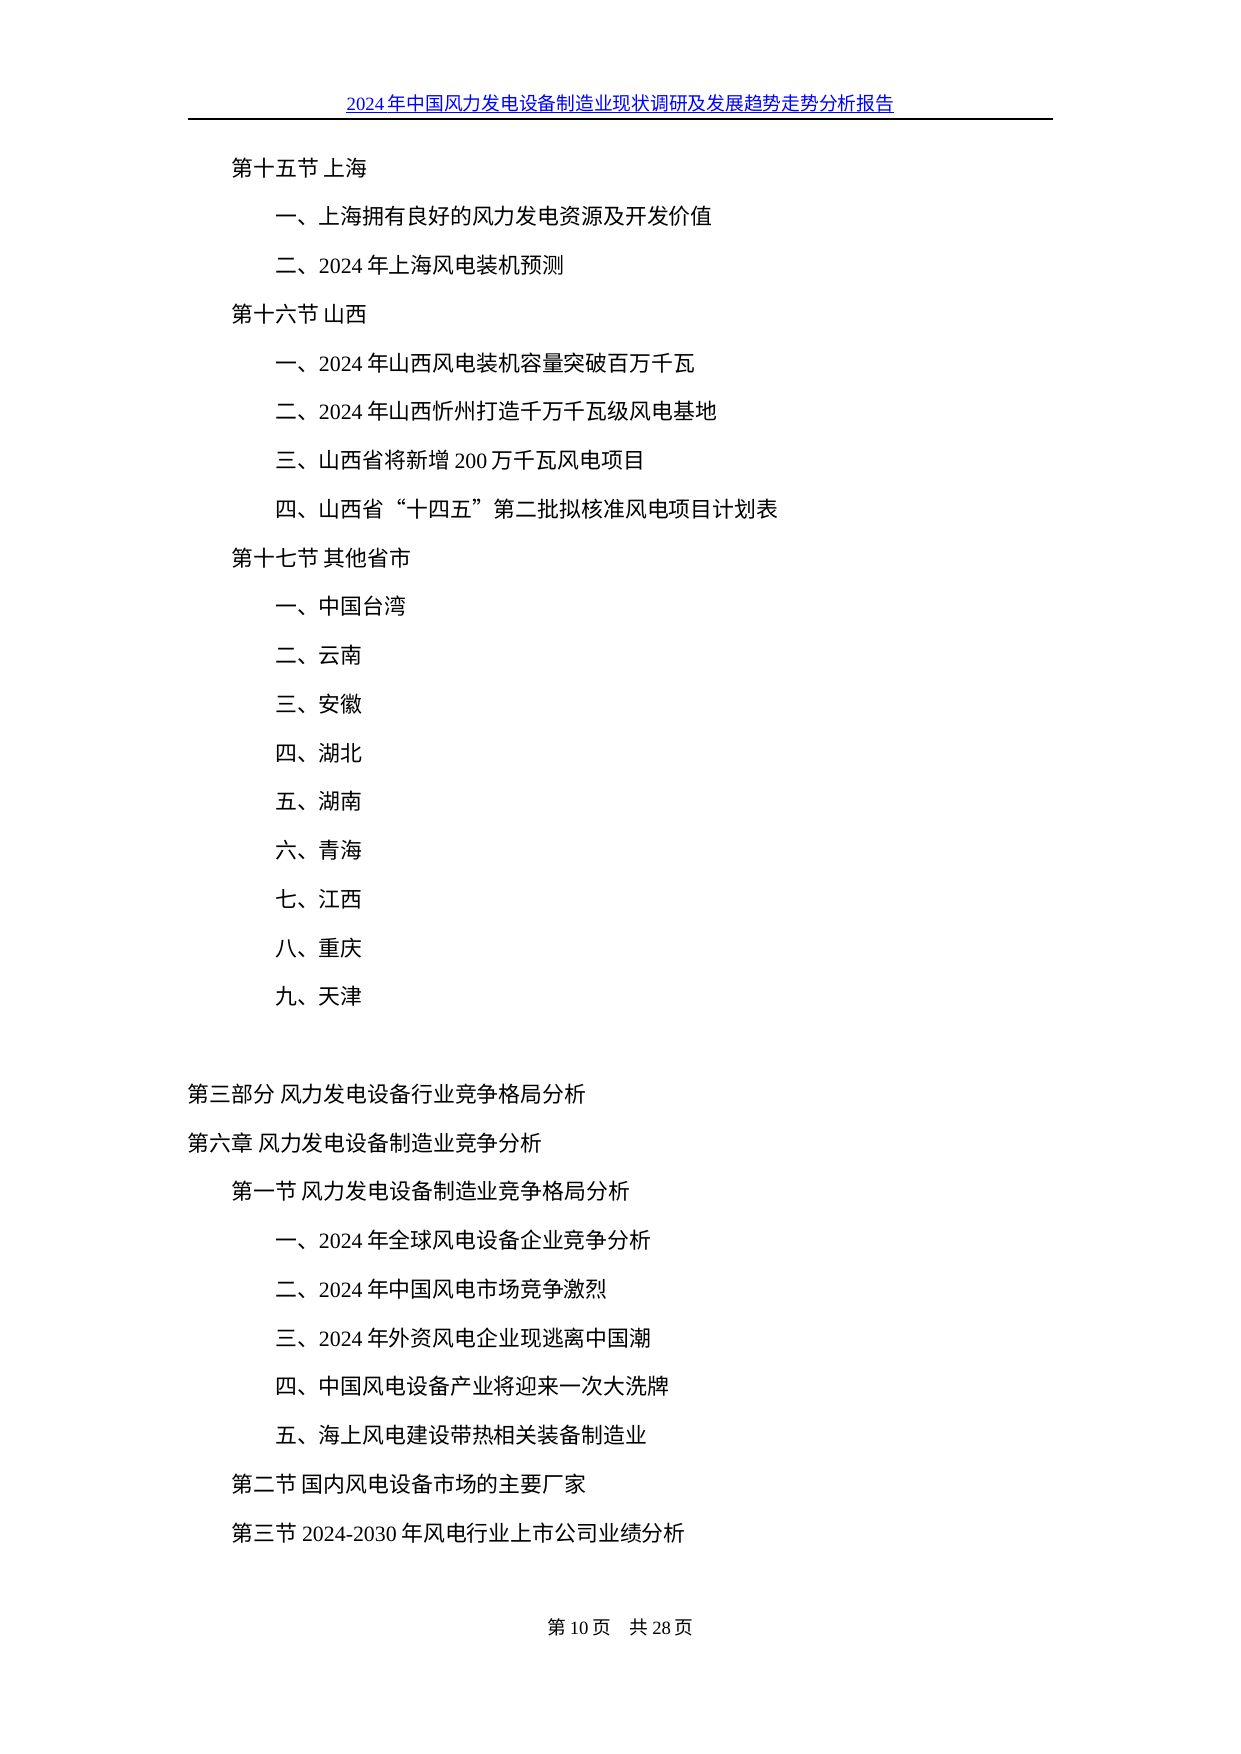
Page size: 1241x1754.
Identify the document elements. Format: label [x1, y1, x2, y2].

text [187, 150, 1053, 1548]
